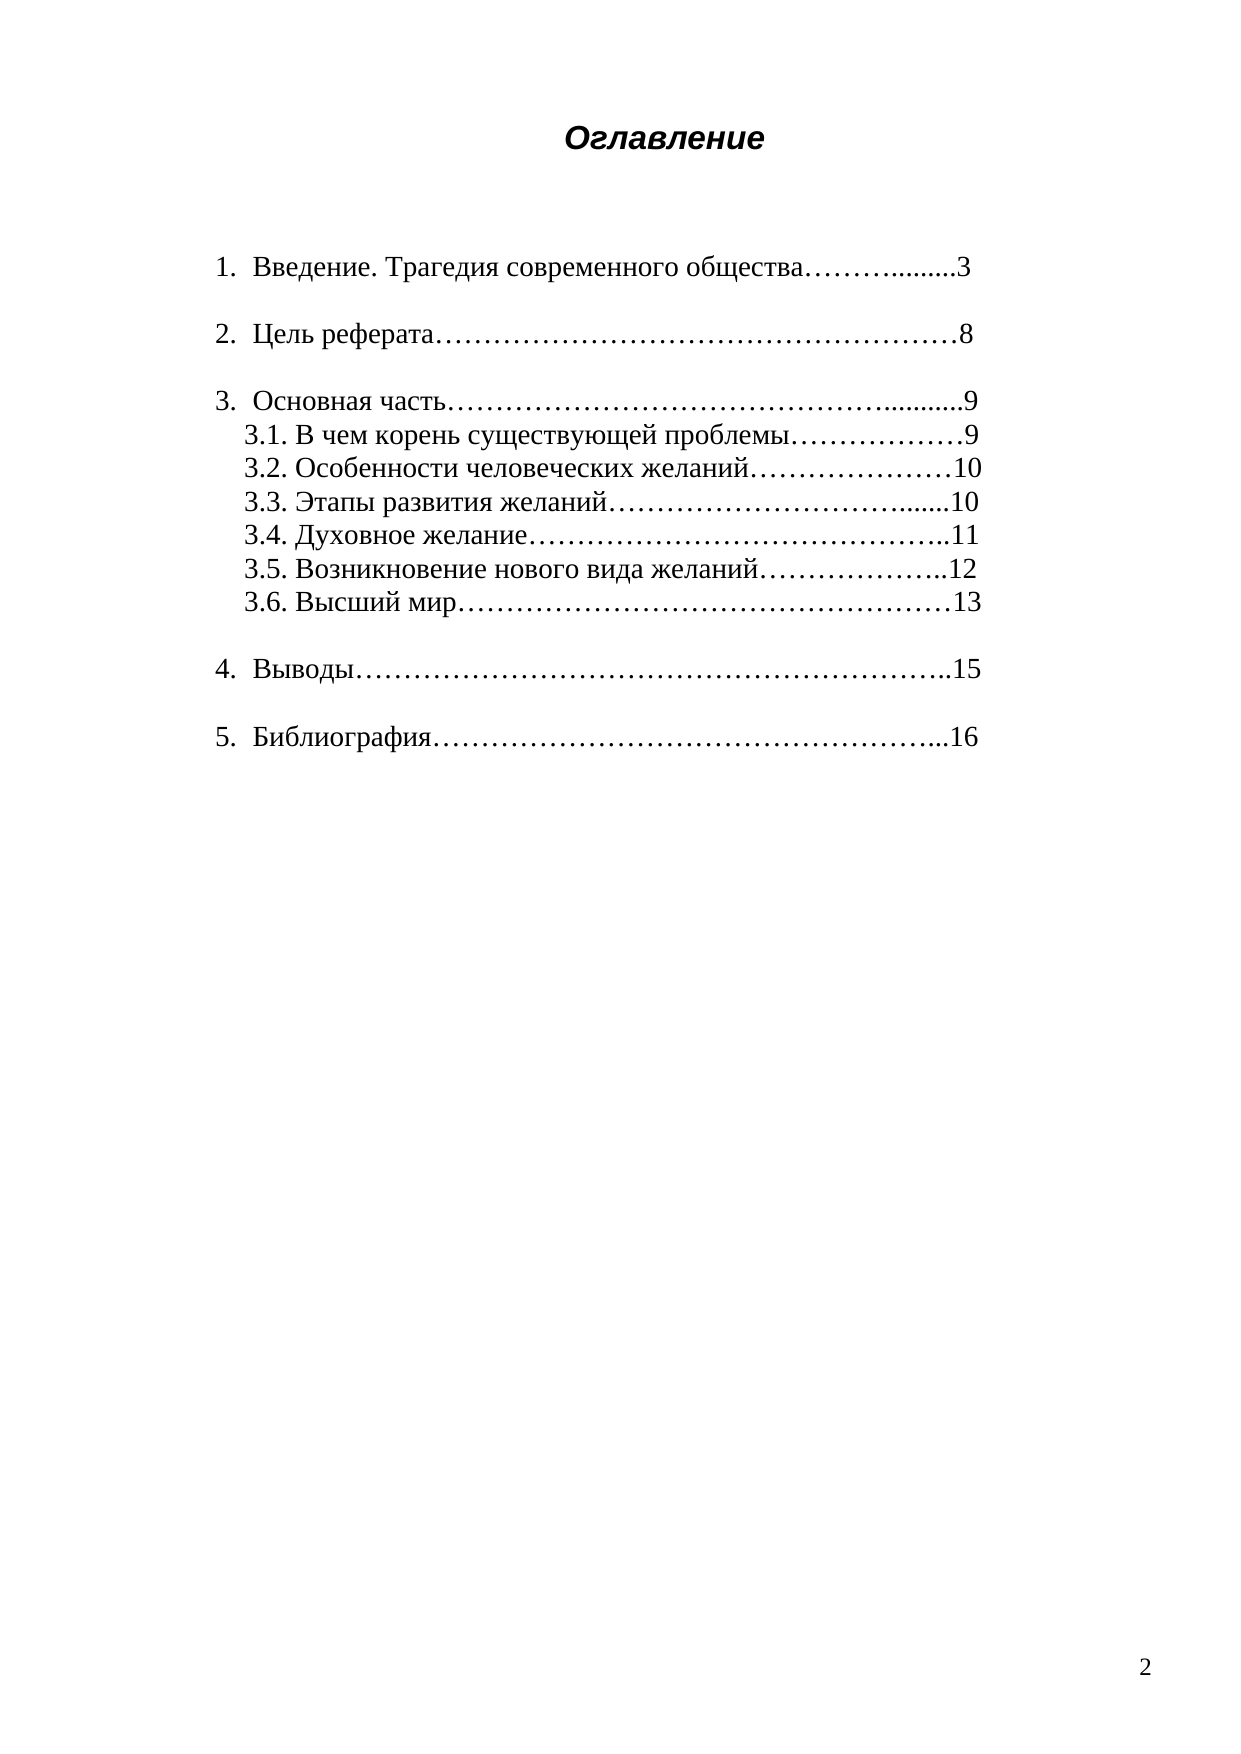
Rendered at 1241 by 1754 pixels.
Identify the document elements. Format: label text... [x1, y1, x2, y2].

text 3.4. Духовное желание……………………………………..11 [215, 517, 1152, 551]
text 3.6. Высший мир……………………………………………13 [215, 584, 1152, 618]
list Цель реферата………………………………………………8 [215, 316, 1152, 350]
list Библиография……………………………………………...16 [215, 719, 1152, 752]
text 3.1. В чем корень существующей проблемы………………9 [215, 417, 1152, 450]
list Выводы……………………………………………………..15 [215, 652, 1152, 685]
text 3.5. Возникновение нового вида желаний………………..12 [215, 551, 1152, 584]
list Введение. Трагедия современного общества……….........3 [215, 249, 1152, 283]
subtitle Оглавление [177, 118, 1152, 157]
text 3.2. Особенности человеческих желаний…………………10 [215, 450, 1152, 484]
list Основная часть………………………………………...........9 [215, 383, 1152, 417]
text 3.3. Этапы развития желаний………………………….......10 [215, 484, 1152, 517]
